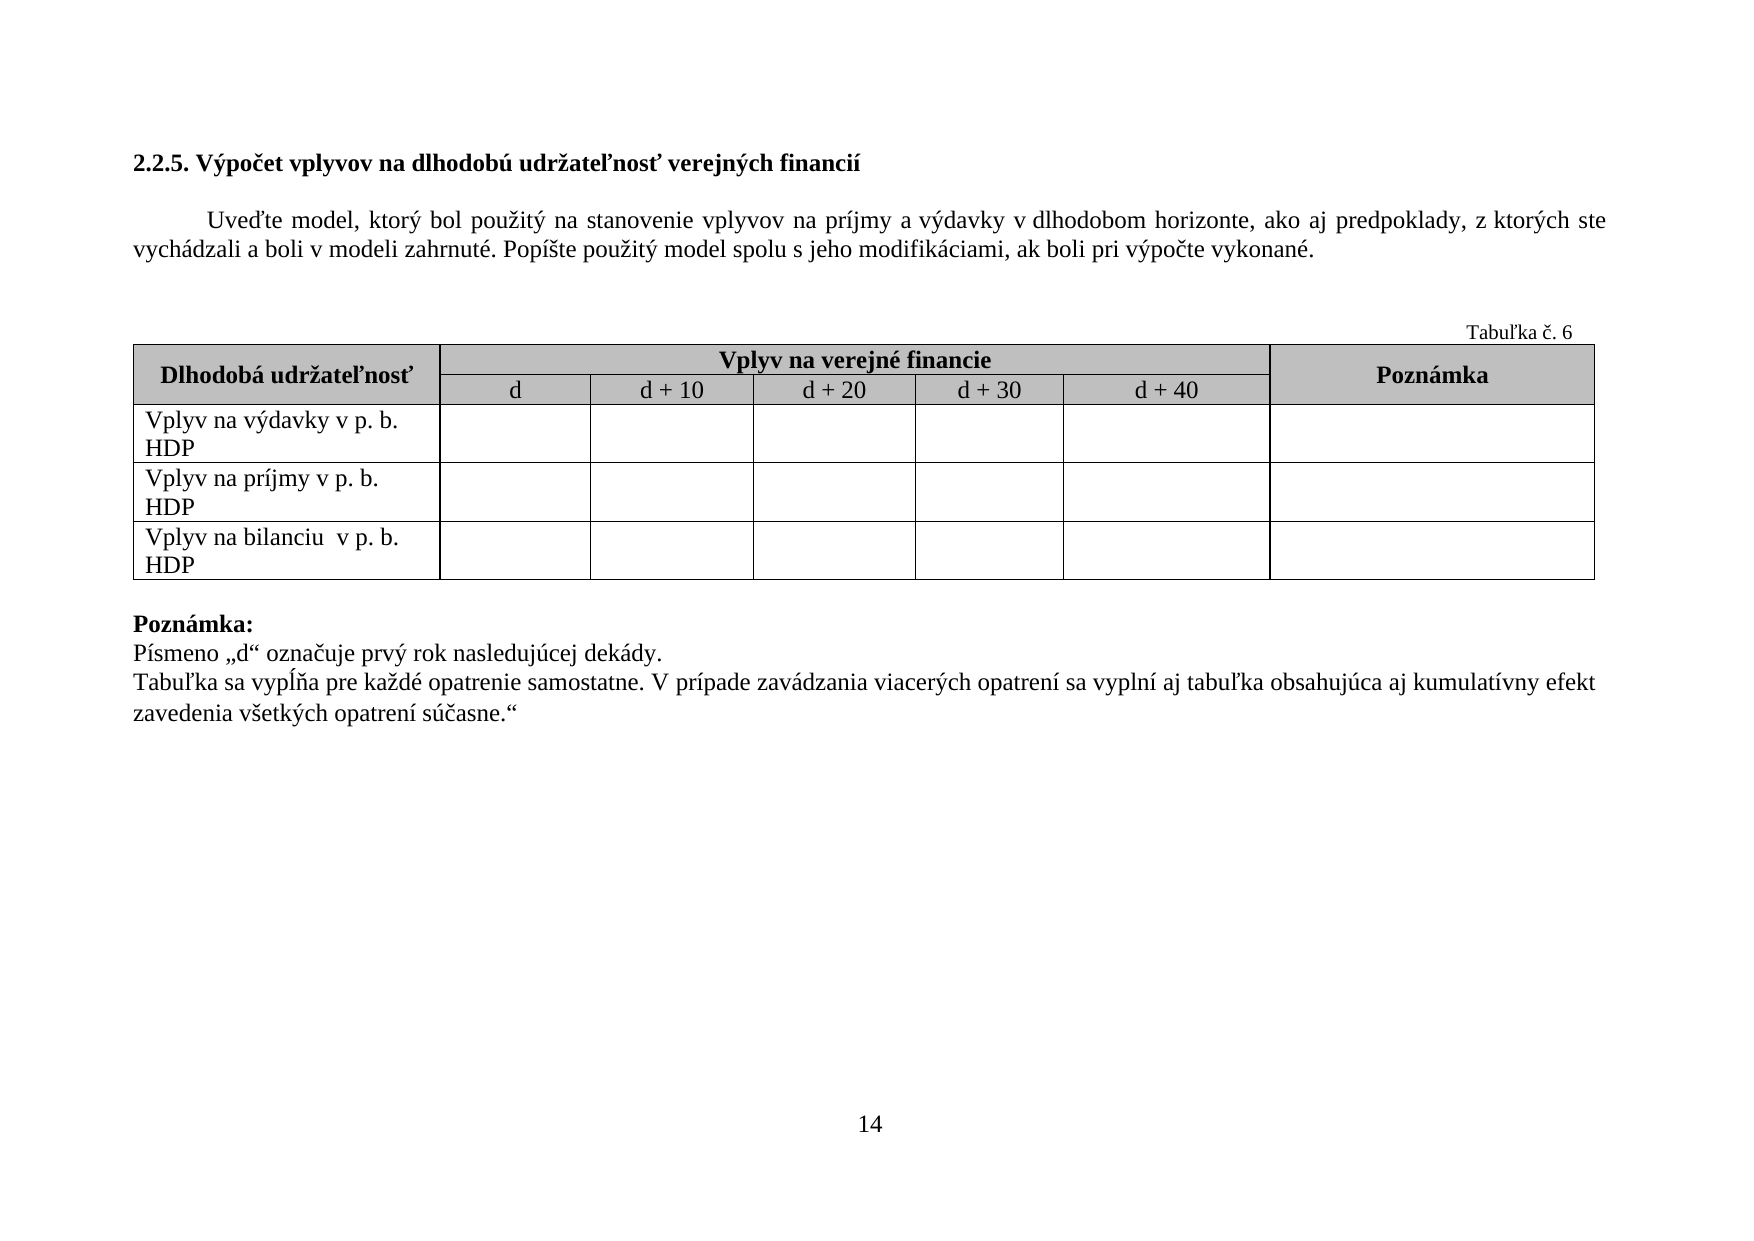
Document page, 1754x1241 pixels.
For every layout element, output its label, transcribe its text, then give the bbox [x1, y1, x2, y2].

table_cell [754, 522, 915, 579]
table_cell d + 30 [916, 375, 1063, 404]
table_cell [441, 405, 590, 462]
text Písmeno „d“ označuje prvý rok nasledujúcej dekády. [133, 638, 1606, 667]
table_cell [1064, 463, 1269, 521]
table_cell [1271, 463, 1594, 521]
table_cell d + 40 [1064, 375, 1269, 404]
table_cell [916, 463, 1063, 521]
text Poznámka: [133, 609, 1606, 638]
table_cell [1271, 522, 1594, 579]
table_cell [441, 522, 590, 579]
text 2.2.5. Výpočet vplyvov na dlhodobú udržateľnosť verejných financií [133, 148, 1606, 176]
table_cell [1271, 405, 1594, 462]
table_cell [591, 463, 753, 521]
table_cell [754, 463, 915, 521]
table_cell Vplyv na príjmy v p. b. HDP [134, 463, 439, 521]
table_cell Vplyv na bilanciu v p. b. HDP [134, 522, 439, 579]
text Tabuľka č. 6 [133, 320, 1606, 344]
table_cell d + 20 [754, 375, 915, 404]
table_cell [754, 405, 915, 462]
table_cell [591, 522, 753, 579]
table_cell [1064, 522, 1269, 579]
table_header Dlhodobá udržateľnosť [134, 345, 439, 404]
table_cell [591, 405, 753, 462]
text Uveďte model, ktorý bol použitý na stanovenie vplyvov na príjmy a výdavky v dlhodobom horizonte, ako aj predpoklady, z ktorých ste vychádzali a boli v modeli zahrnuté. Popíšte použitý model spolu s jeho modifikáciami, ak boli pri výpočte vykonané. [133, 205, 1606, 263]
table_header Poznámka [1271, 345, 1594, 404]
table_cell [441, 463, 590, 521]
table_cell Vplyv na výdavky v p. b. HDP [134, 405, 439, 462]
table_cell [1064, 405, 1269, 462]
table_cell [916, 522, 1063, 579]
text Tabuľka sa vypĺňa pre každé opatrenie samostatne. V prípade zavádzania viacerých opatrení sa vyplní aj tabuľka obsahujúca aj kumulatívny efekt zavedenia všetkých opatrení súčasne.“ [133, 667, 1606, 726]
table_cell d + 10 [591, 375, 753, 404]
table_cell d [441, 375, 590, 404]
table_header Vplyv na verejné financie [441, 345, 1269, 374]
table_cell [916, 405, 1063, 462]
